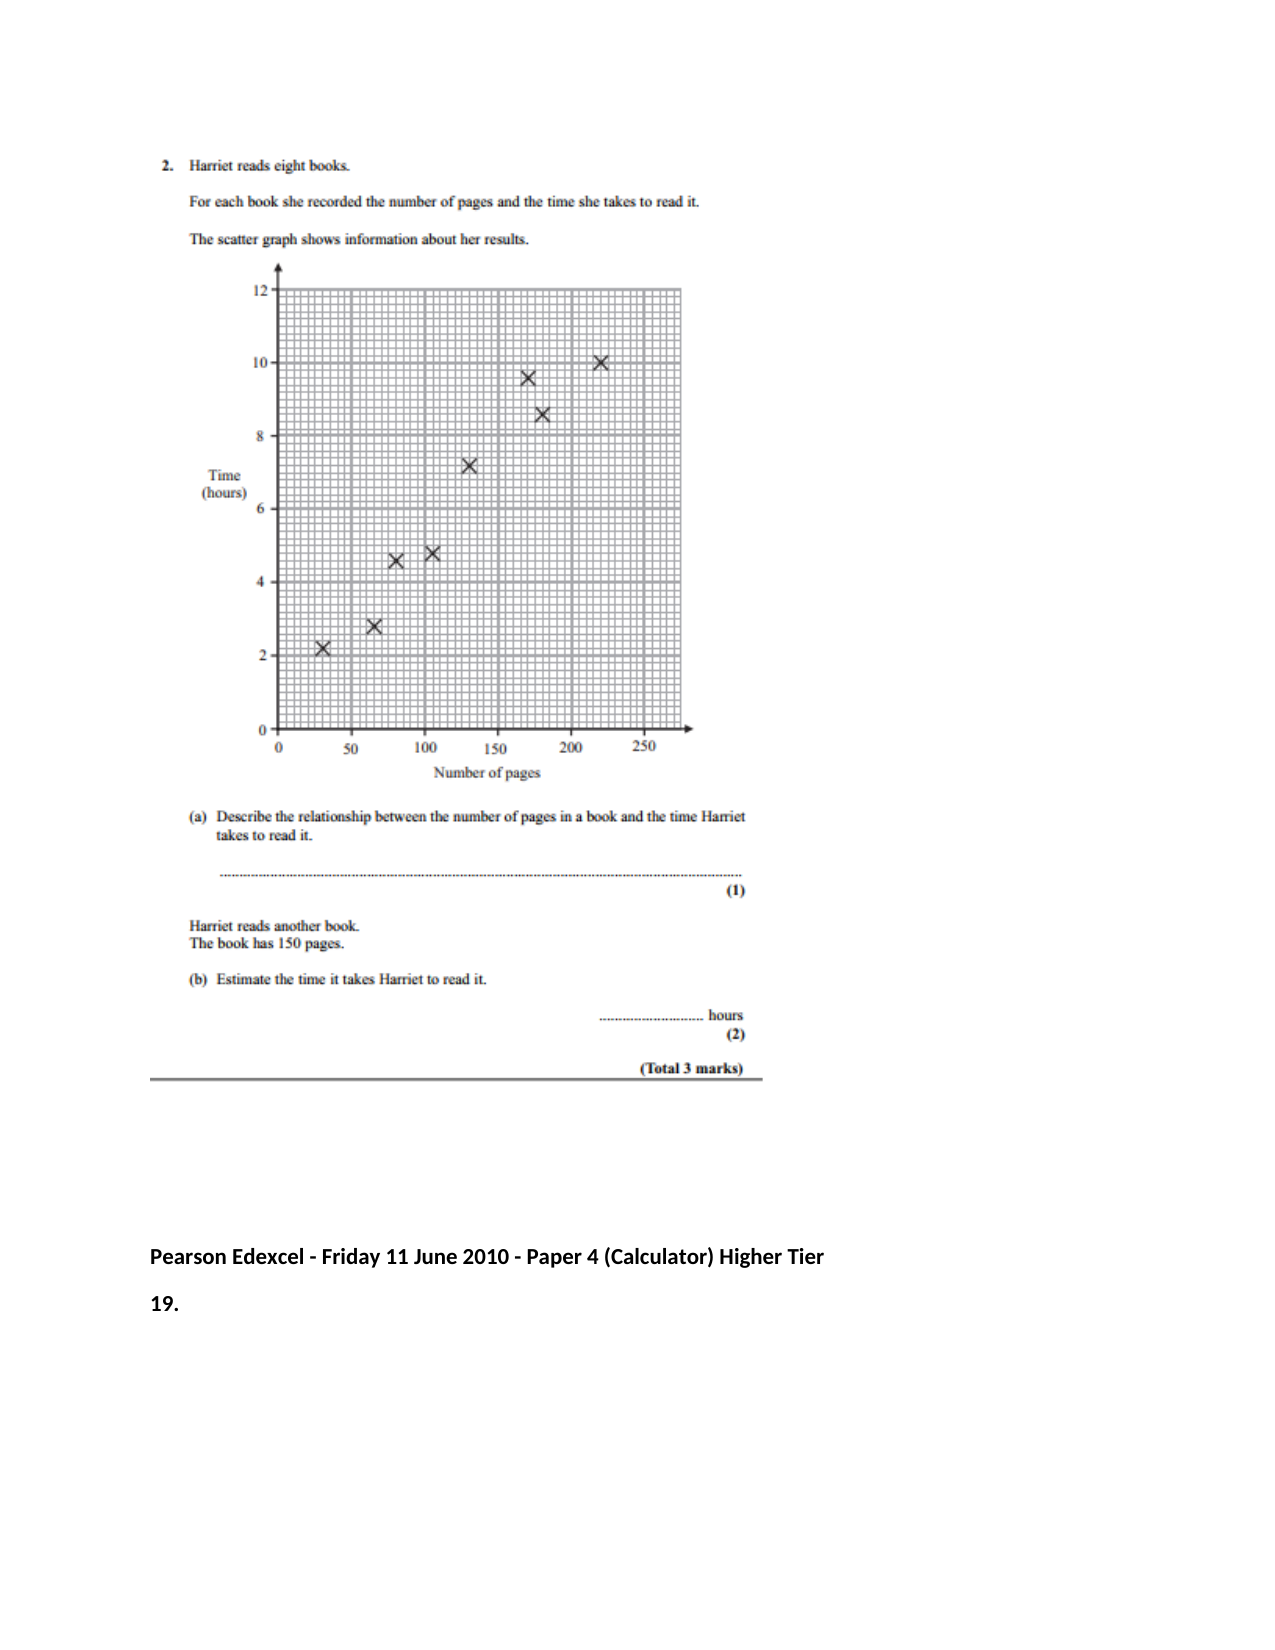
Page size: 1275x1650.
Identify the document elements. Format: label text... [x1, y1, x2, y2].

text 19. [150, 1289, 1125, 1317]
picture [150, 150, 763, 1083]
text Pearson Edexcel - Friday 11 June 2010 - Paper 4 (Calculator) Higher Tier [150, 1242, 1125, 1270]
